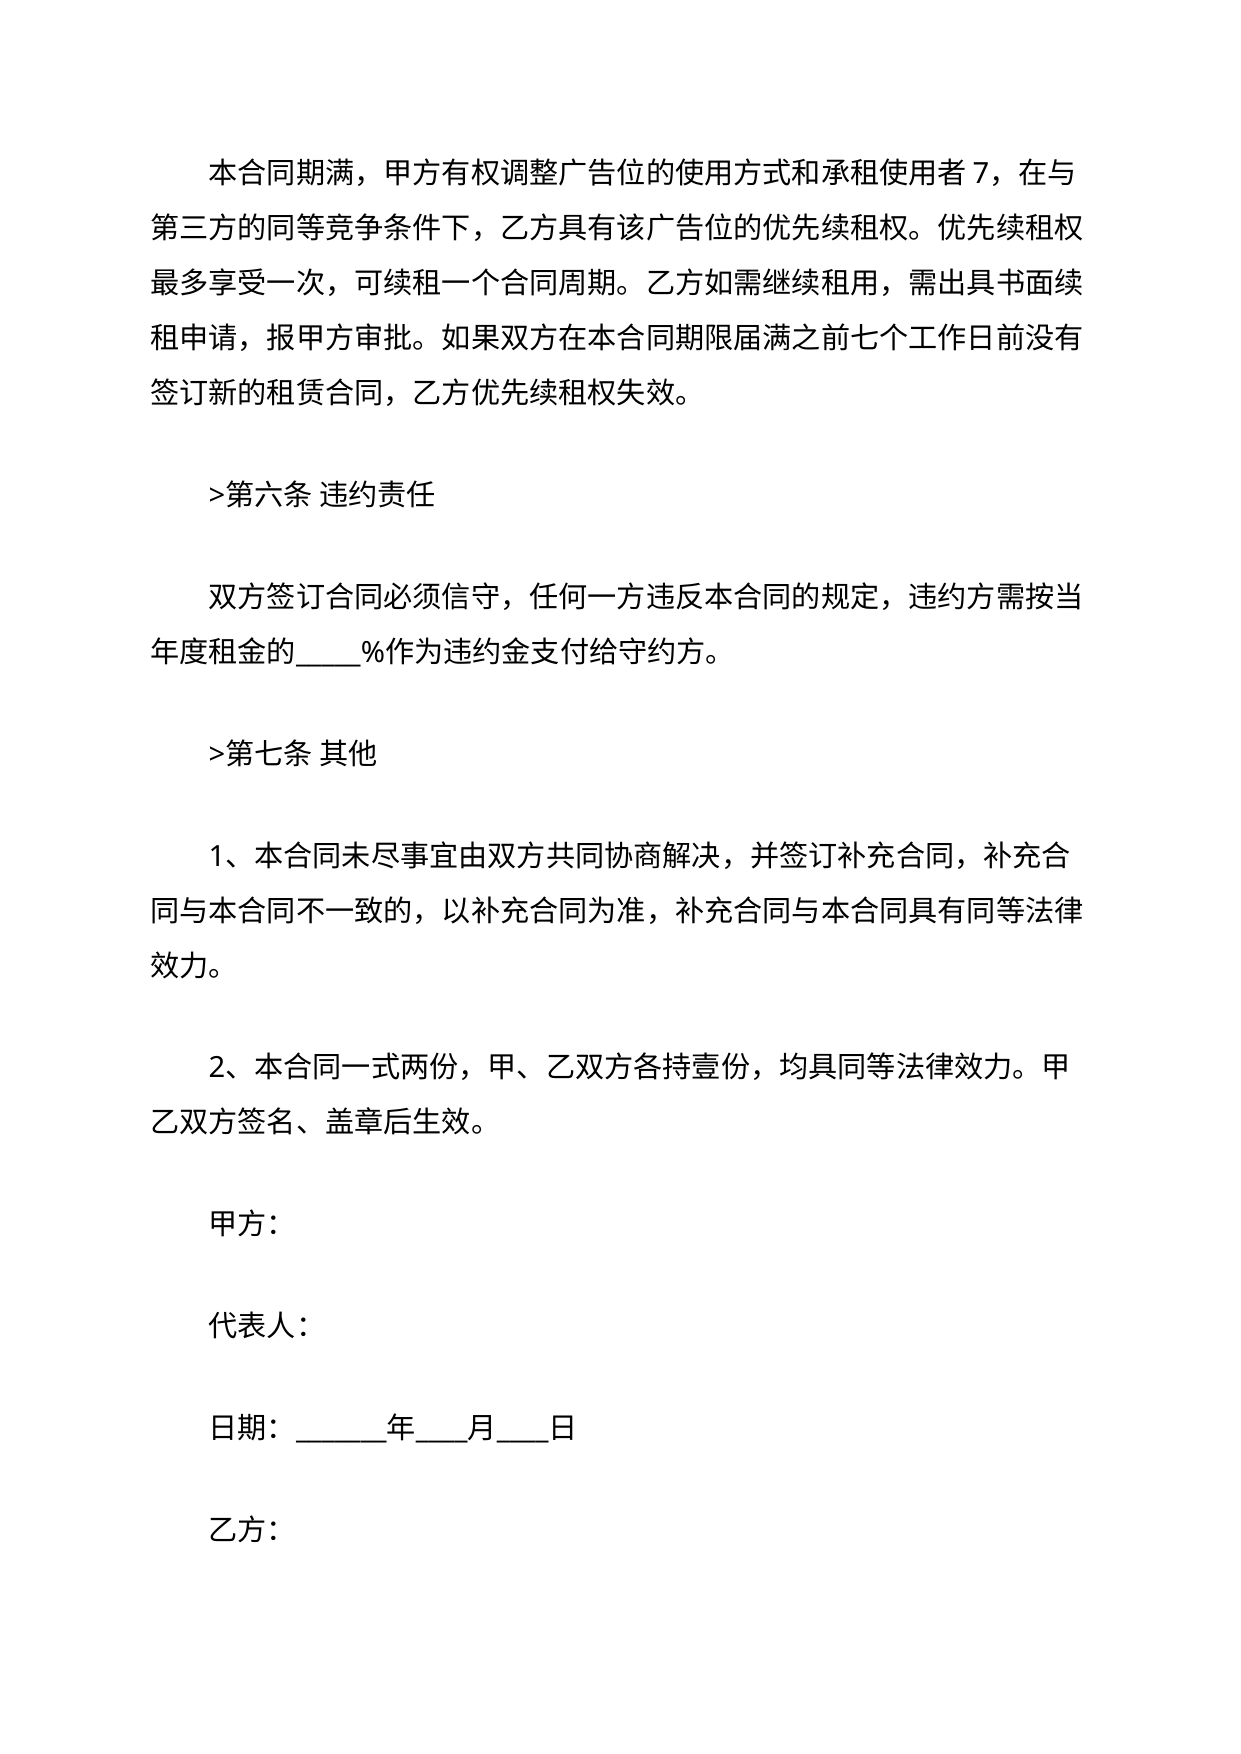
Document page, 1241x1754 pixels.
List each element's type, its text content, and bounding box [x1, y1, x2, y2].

text 本合同期满，甲方有权调整广告位的使用方式和承租使用者7，在与第三方的同等竞争条件下，乙方具有该广告位的优先续租权。优先续租权最多享受一次，可续租一个合同周期。乙方如需继续租用，需出具书面续租申请，报甲方审批。如果双方在本合同期限届满之前七个工作日前没有签订新的租赁合同，乙方优先续租权失效。 [150, 150, 1090, 412]
text 日期：_______年____月____日 [150, 1404, 1090, 1447]
text 2、本合同一式两份，甲、乙双方各持壹份，均具同等法律效力。甲乙双方签名、盖章后生效。 [150, 1044, 1090, 1141]
text 双方签订合同必须信守，任何一方违反本合同的规定，违约方需按当年度租金的_____%作为违约金支付给守约方。 [150, 573, 1090, 671]
text 乙方： [150, 1506, 1090, 1548]
text 代表人： [150, 1302, 1090, 1345]
text >第六条 违约责任 [150, 471, 1090, 514]
text >第七条 其他 [150, 730, 1090, 773]
text 1、本合同未尽事宜由双方共同协商解决，并签订补充合同，补充合同与本合同不一致的，以补充合同为准，补充合同与本合同具有同等法律效力。 [150, 832, 1090, 984]
text 甲方： [150, 1201, 1090, 1243]
